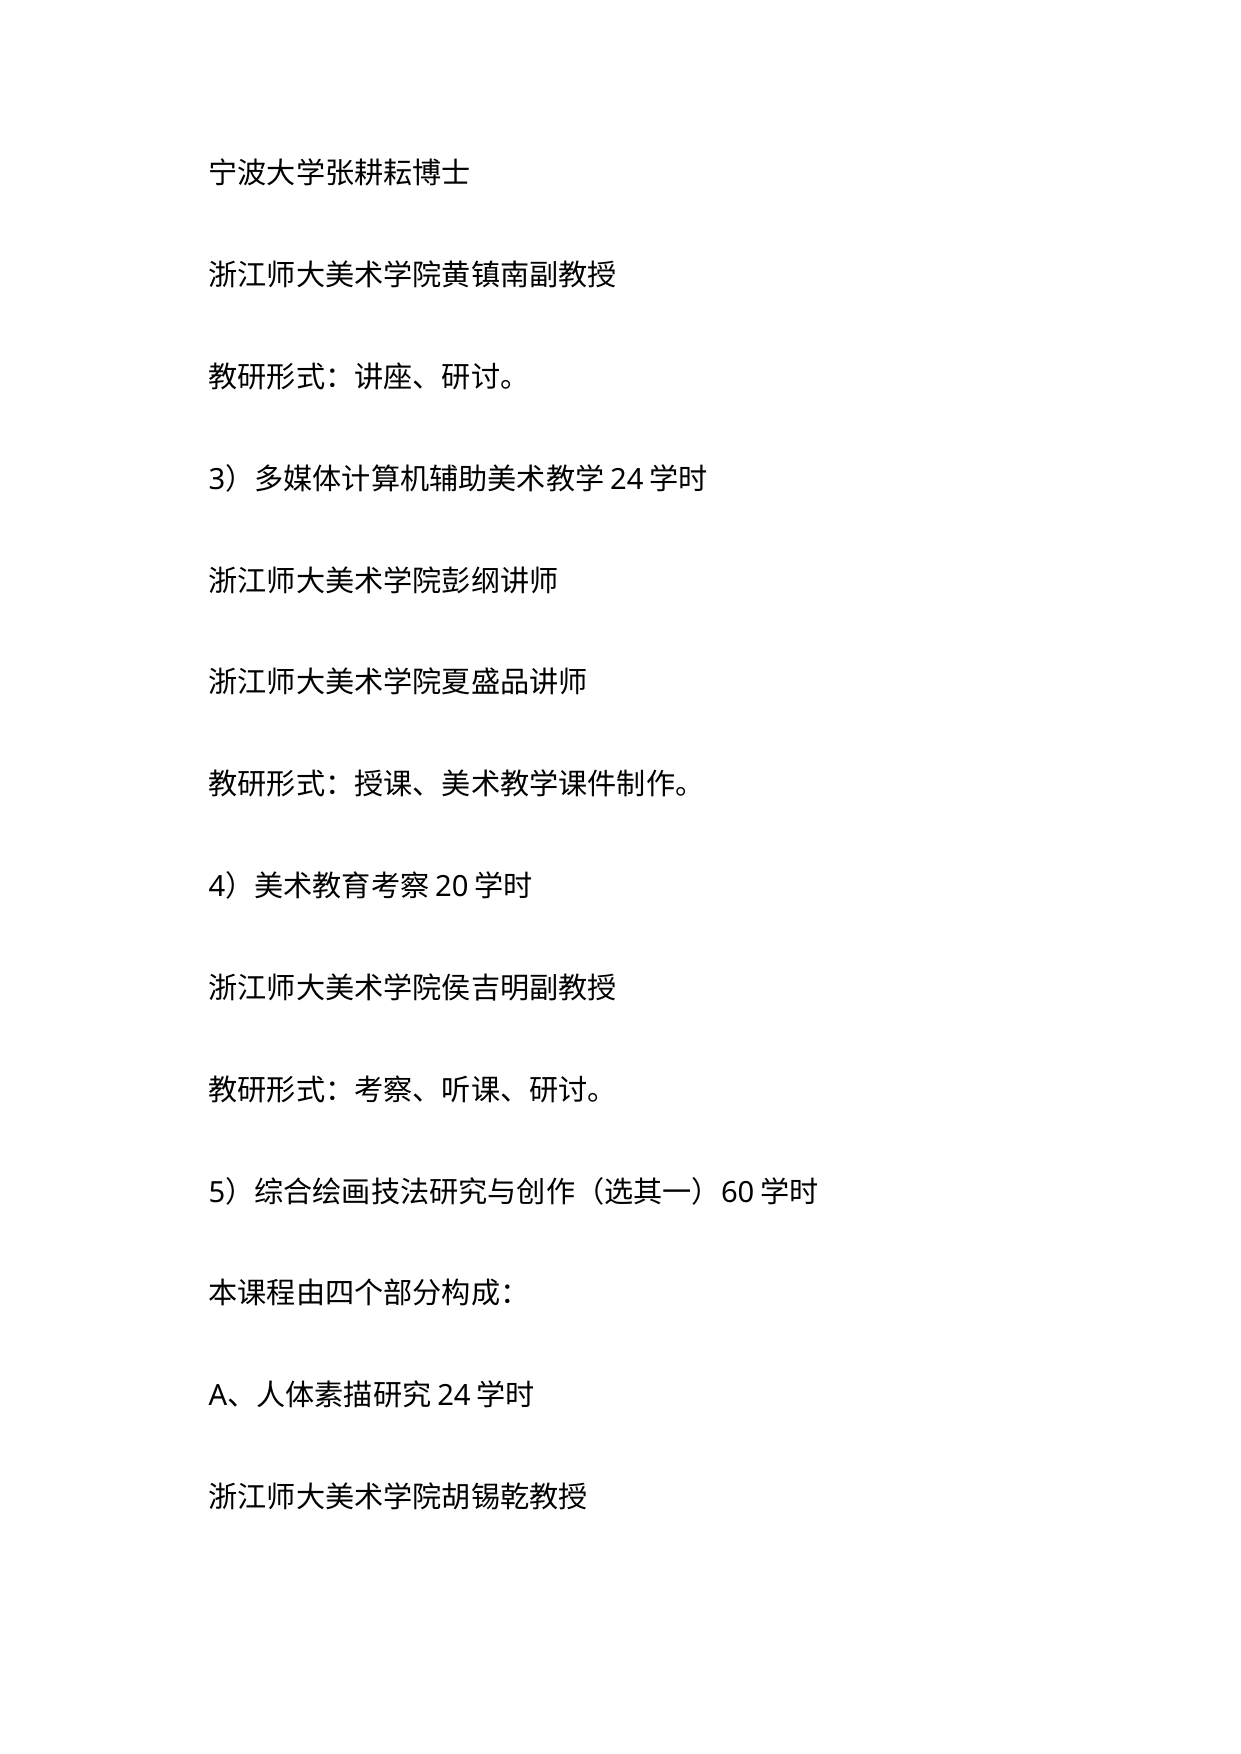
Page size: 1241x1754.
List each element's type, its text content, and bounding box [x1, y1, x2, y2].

text 4）美术教育考察20学时 [150, 863, 1090, 905]
text 教研形式：考察、听课、研讨。 [150, 1066, 1090, 1109]
text 浙江师大美术学院黄镇南副教授 [150, 252, 1090, 294]
text 浙江师大美术学院彭纲讲师 [150, 557, 1090, 599]
text 3）多媒体计算机辅助美术教学24学时 [150, 455, 1090, 498]
text 浙江师大美术学院侯吉明副教授 [150, 964, 1090, 1007]
text 本课程由四个部分构成： [150, 1270, 1090, 1312]
text 浙江师大美术学院夏盛品讲师 [150, 659, 1090, 701]
text 浙江师大美术学院胡锡乾教授 [150, 1474, 1090, 1516]
text 教研形式：授课、美术教学课件制作。 [150, 761, 1090, 803]
text 宁波大学张耕耘博士 [150, 150, 1090, 192]
text A、人体素描研究24学时 [150, 1372, 1090, 1414]
text 教研形式：讲座、研讨。 [150, 353, 1090, 396]
text 5）综合绘画技法研究与创作（选其一）60学时 [150, 1168, 1090, 1211]
